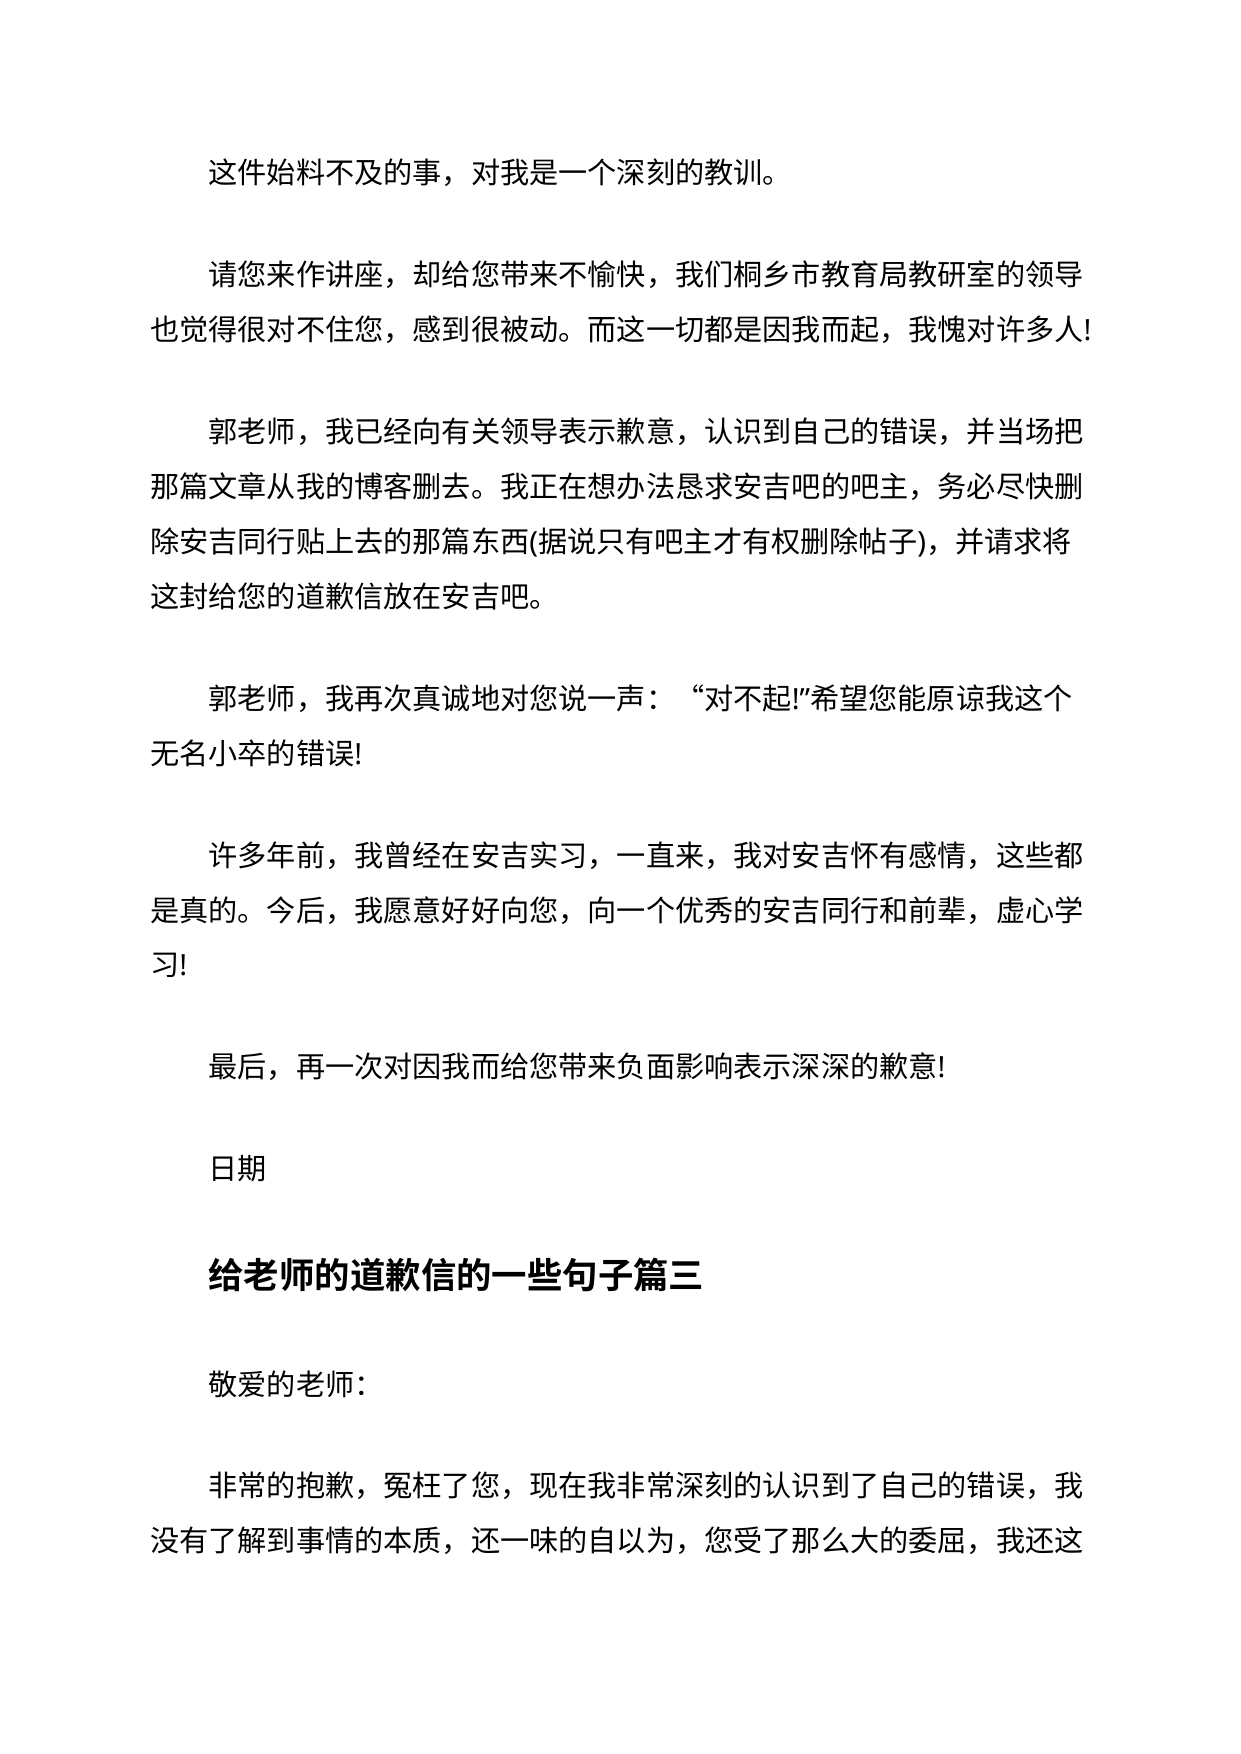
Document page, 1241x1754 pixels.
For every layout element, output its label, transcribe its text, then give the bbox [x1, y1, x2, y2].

text 给老师的道歉信的一些句子篇三 [150, 1248, 1090, 1299]
text 最后，再一次对因我而给您带来负面影响表示深深的歉意! [150, 1044, 1090, 1086]
text 许多年前，我曾经在安吉实习，一直来，我对安吉怀有感情，这些都是真的。今后，我愿意好好向您，向一个优秀的安吉同行和前辈，虚心学习! [150, 832, 1090, 984]
text 这件始料不及的事，对我是一个深刻的教训。 [150, 150, 1090, 192]
text 日期 [150, 1146, 1090, 1188]
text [150, 1463, 1090, 1560]
text 郭老师，我已经向有关领导表示歉意，认识到自己的错误，并当场把那篇文章从我的博客删去。我正在想办法恳求安吉吧的吧主，务必尽快删除安吉同行贴上去的那篇东西(据说只有吧主才有权删除帖子)，并请求将这封给您的道歉信放在安吉吧。 [150, 409, 1090, 616]
text 请您来作讲座，却给您带来不愉快，我们桐乡市教育局教研室的领导也觉得很对不住您，感到很被动。而这一切都是因我而起，我愧对许多人! [150, 252, 1090, 349]
text 郭老师，我再次真诚地对您说一声：“对不起!”希望您能原谅我这个无名小卒的错误! [150, 675, 1090, 773]
text 敬爱的老师： [150, 1361, 1090, 1403]
